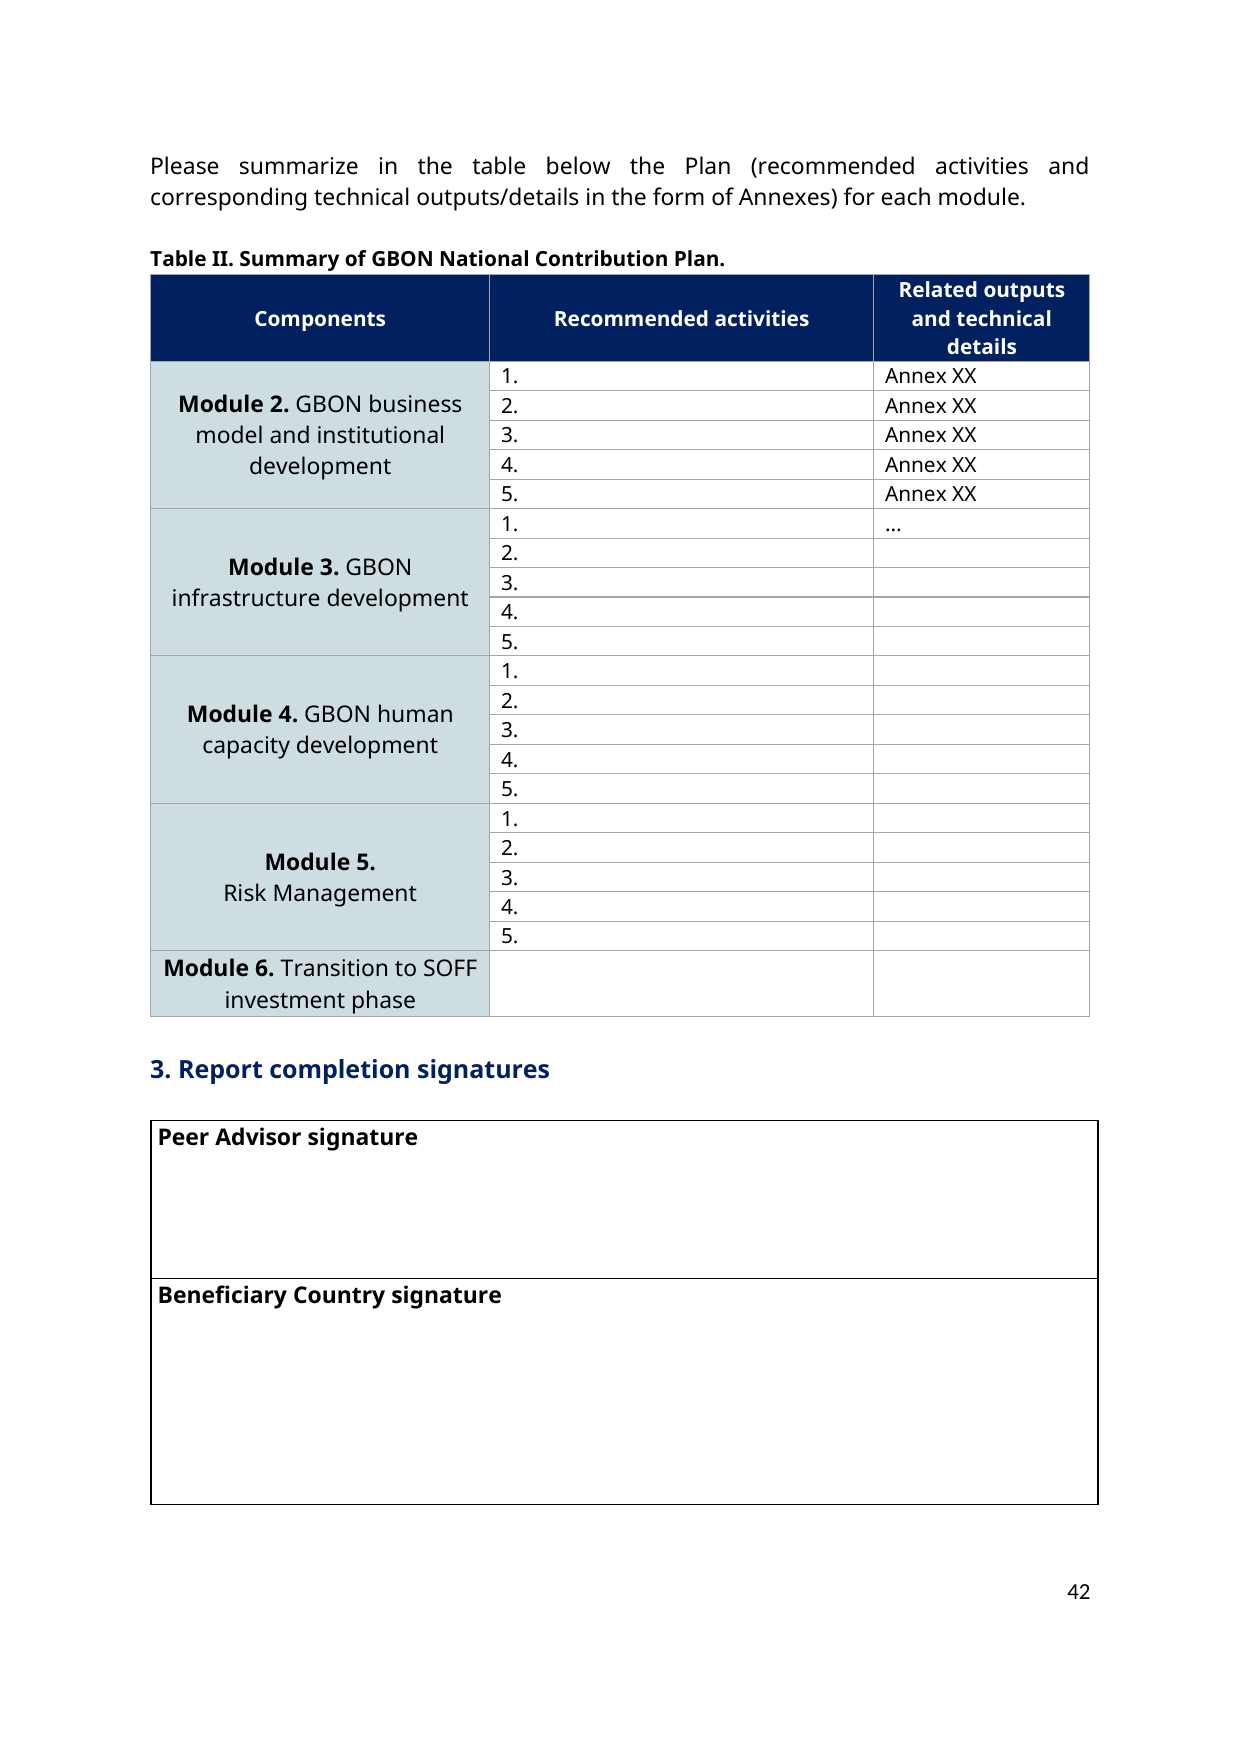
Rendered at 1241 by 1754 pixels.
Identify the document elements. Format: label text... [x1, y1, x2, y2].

table_cell [874, 656, 1089, 685]
table_cell [874, 745, 1089, 773]
table_cell Module 2. GBON business model and institutional development [151, 362, 489, 508]
table_cell 3. [490, 715, 873, 744]
table_cell 3. [490, 568, 873, 596]
table_cell 1. [490, 656, 873, 685]
table_header Components [151, 275, 489, 361]
table_cell [874, 863, 1089, 891]
table_cell [874, 686, 1089, 714]
table_cell [874, 539, 1089, 567]
table_cell 3. [490, 421, 873, 449]
table_cell Annex XX [874, 480, 1089, 508]
text Table II. Summary of GBON National Contribution Plan. [150, 244, 1090, 272]
table_cell Annex XX [874, 450, 1089, 478]
table_cell [874, 568, 1089, 596]
table_cell 2. [490, 391, 873, 419]
table_cell ... [874, 509, 1089, 537]
text Please summarize in the table below the Plan (recommended activities and corresponding technical outputs/details in the form of Annexes) for each module. [150, 150, 1090, 212]
table_cell 4. [490, 892, 873, 921]
table_cell [874, 951, 1089, 1016]
table_cell [874, 715, 1089, 744]
table_cell 1. [490, 362, 873, 390]
table_cell Module 4. GBON human capacity development [151, 656, 489, 803]
table_cell [874, 598, 1089, 626]
text 3. Report completion signatures [150, 1051, 1090, 1085]
table_header Related outputs and technical details [874, 275, 1089, 361]
table_cell 2. [490, 686, 873, 714]
table_cell 4. [490, 450, 873, 478]
table_cell Module 5. Risk Management [151, 804, 489, 950]
table_cell 4. [490, 745, 873, 773]
table_cell 5. [490, 922, 873, 950]
table_cell [874, 774, 1089, 803]
table_cell Module 3. GBON infrastructure development [151, 509, 489, 655]
table_cell [874, 922, 1089, 950]
table_cell [874, 627, 1089, 655]
table_cell 1. [490, 804, 873, 832]
table_cell Annex XX [874, 391, 1089, 419]
table_cell Beneficiary Country signature [152, 1279, 1097, 1504]
table_cell 1. [490, 509, 873, 537]
table_cell Annex XX [874, 362, 1089, 390]
table_cell [874, 804, 1089, 832]
table_cell 5. [490, 774, 873, 803]
table_cell [874, 892, 1089, 921]
table_header Recommended activities [490, 275, 873, 361]
table_cell 4. [490, 598, 873, 626]
table_cell 3. [490, 863, 873, 891]
table_header Peer Advisor signature [152, 1121, 1097, 1277]
table_cell 2. [490, 539, 873, 567]
table_cell Annex XX [874, 421, 1089, 449]
table_cell [490, 951, 873, 1016]
table_cell 5. [490, 480, 873, 508]
table_cell 2. [490, 833, 873, 862]
table_cell [874, 833, 1089, 862]
table_cell Module 6. Transition to SOFF investment phase [151, 951, 489, 1016]
table_cell 5. [490, 627, 873, 655]
